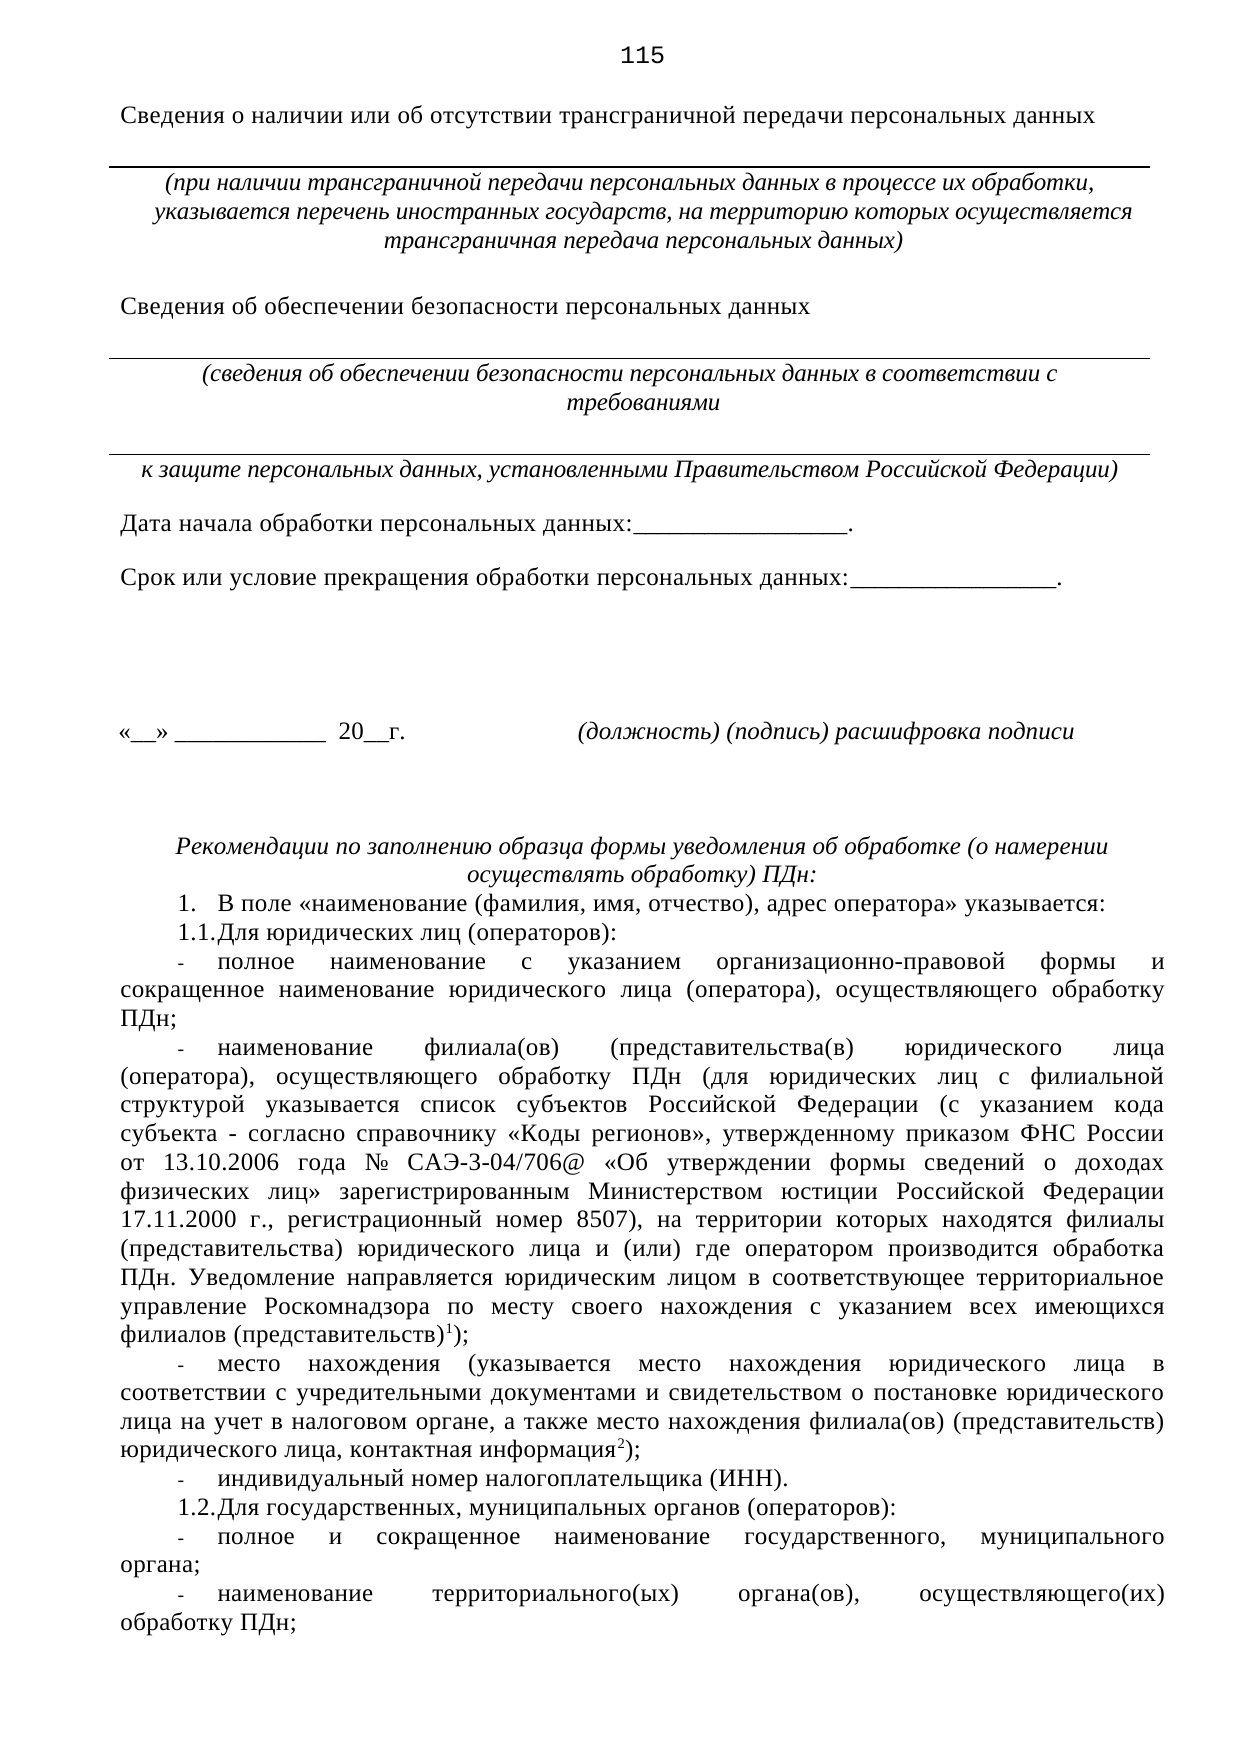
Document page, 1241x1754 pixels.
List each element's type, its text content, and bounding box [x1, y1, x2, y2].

text Дата начала обработки персональных данных: . [120, 508, 1167, 537]
list наименование территориального(ых) органа(ов), осуществляющего(их) обработку ПДн; [120, 1578, 1167, 1636]
text требованиями [120, 387, 1167, 416]
text «__» ____________ 20__г. (должность) (подпись) расшифровка подписи [118, 716, 1167, 744]
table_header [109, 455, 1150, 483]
text трансграничная передача персональных данных) [120, 225, 1167, 254]
list В поле «наименование (фамилия, имя, отчество), адрес оператора» указывается: [120, 888, 1167, 917]
text указывается перечень иностранных государств, на территорию которых осуществляется [120, 196, 1167, 225]
text Сведения об обеспечении безопасности персональных данных [120, 291, 1167, 320]
list индивидуальный номер налогоплательщика (ИНН). [120, 1463, 1167, 1492]
text Срок или условие прекращения обработки персональных данных: . [120, 562, 1167, 591]
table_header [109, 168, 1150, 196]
list Для государственных, муниципальных органов (операторов): [120, 1492, 1167, 1521]
list полное наименование с указанием организационно-правовой формы и сокращенное наименование юридического лица (оператора), осуществляющего обработку ПДн; [120, 946, 1167, 1032]
list наименование филиала(ов) (представительства(в) юридического лица (оператора), осуществляющего обработку ПДн (для юридических лиц с филиальной структурой указывается список субъектов Российской Федерации (с указанием кода субъекта - согласно справочнику «Коды регионов», утвержденному приказом ФНС России от 13.10.2006 года № САЭ-3-04/706@ «Об утверждении формы сведений о доходах физических лиц» зарегистрированным Министерством юстиции Российской Федерации 17.11.2000 г., регистрационный номер 8507), на территории которых находятся филиалы (представительства) юридического лица и (или) где оператором производится обработка ПДн. Уведомление направляется юридическим лицом в соответствующее территориальное управление Роскомнадзора по месту своего нахождения с указанием всех имеющихся филиалов (представительств)1); [120, 1032, 1167, 1348]
text Сведения о наличии или об отсутствии трансграничной передачи персональных данных [120, 100, 1167, 129]
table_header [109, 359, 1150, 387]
list место нахождения (указывается место нахождения юридического лица в соответствии с учредительными документами и свидетельством о постановке юридического лица на учет в налоговом органе, а также место нахождения филиала(ов) (представительств) юридического лица, контактная информация2); [120, 1348, 1167, 1463]
list Для юридических лиц (операторов): [120, 917, 1167, 946]
text Рекомендации по заполнению образца формы уведомления об обработке (о намерении [118, 831, 1167, 859]
text осуществлять обработку) ПДн: [118, 859, 1167, 888]
list полное и сокращенное наименование государственного, муниципального органа; [120, 1521, 1167, 1578]
